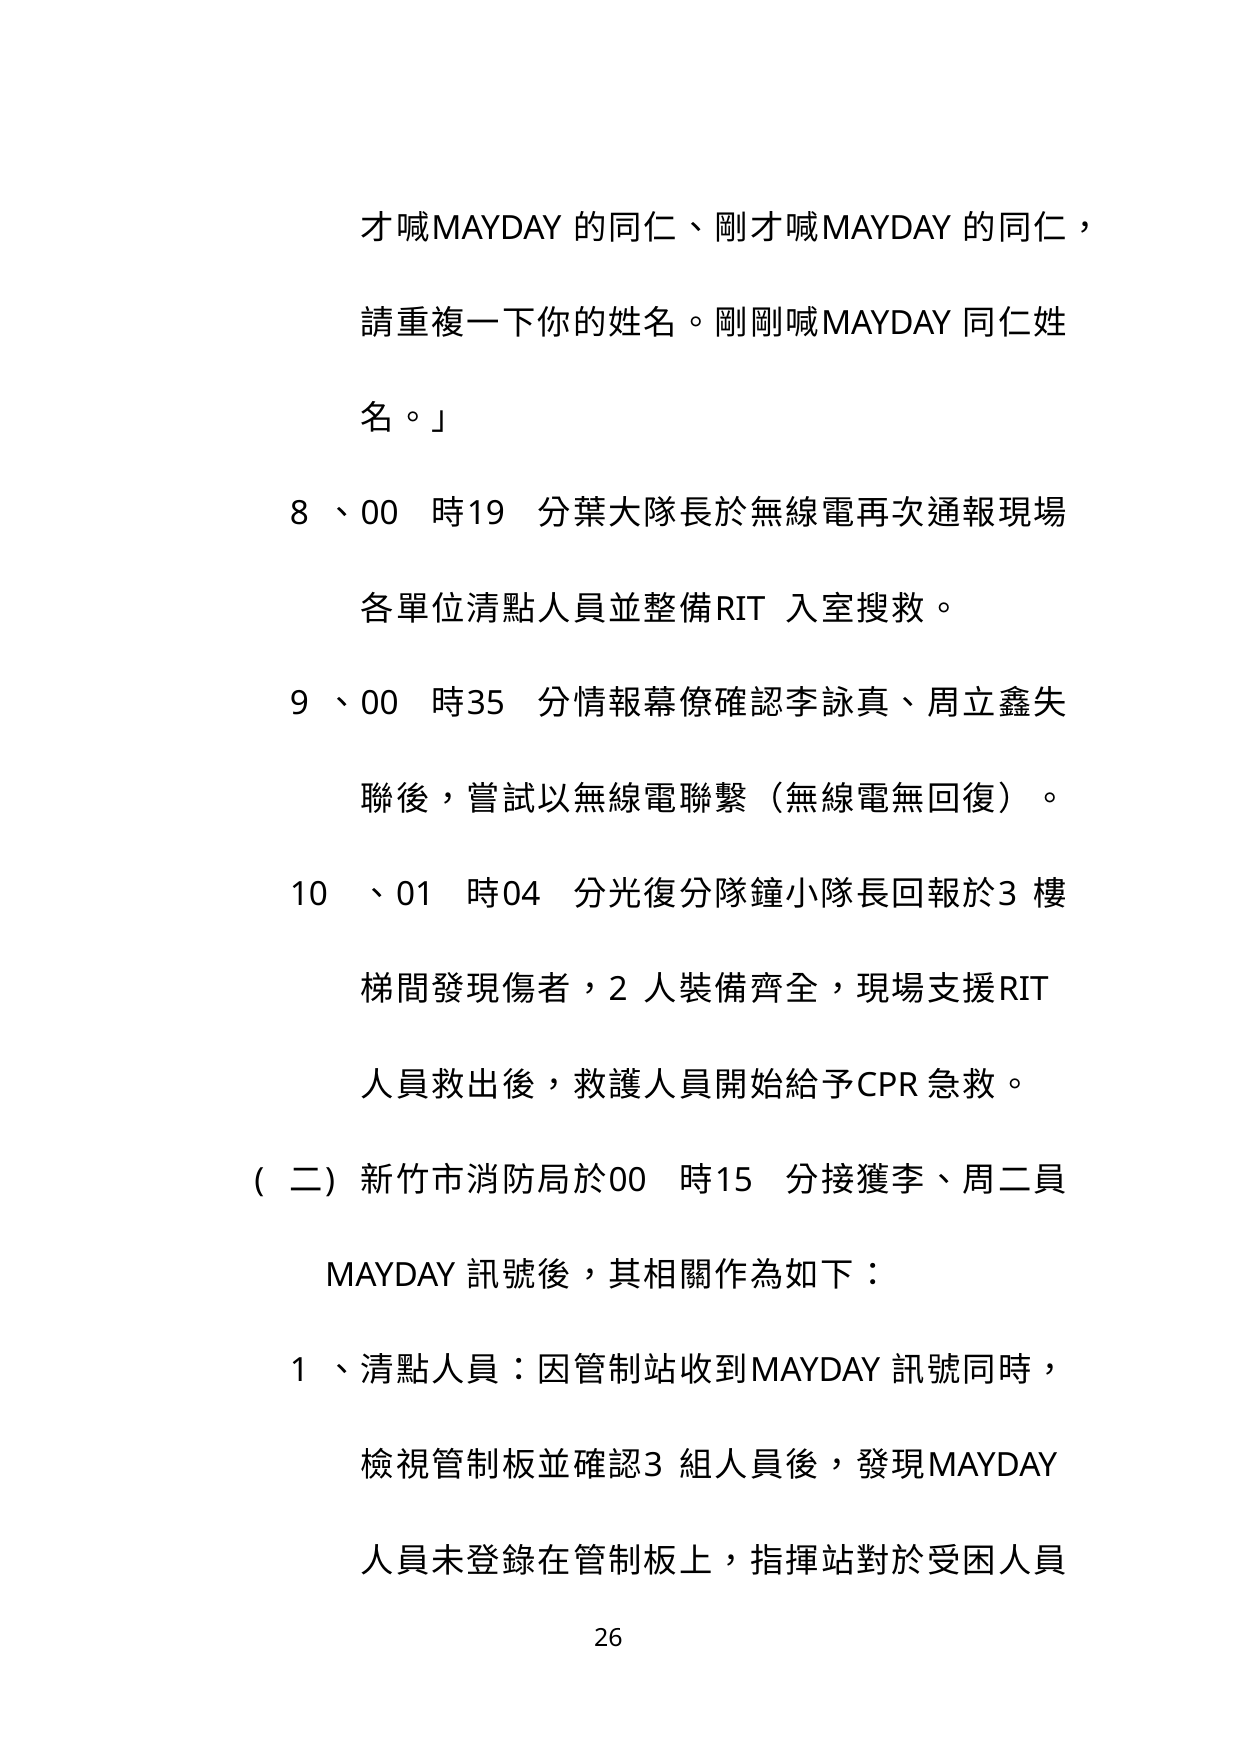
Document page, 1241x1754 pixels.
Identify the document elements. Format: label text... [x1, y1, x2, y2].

subtitle 新竹市消防局於00時15分接獲李、周二員MAYDAY訊號後，其相關作為如下： [222, 1129, 1069, 1320]
subtitle 00時35分情報幕僚確認李詠真、周立鑫失聯後，嘗試以無線電聯繫（無線電無回復）。 [273, 653, 1069, 844]
subtitle 00時16分金山分隊陳分隊長再詢問：「剛才喊MAYDAY的同仁、剛才喊MAYDAY的同仁，請重複一下你的姓名。剛剛喊MAYDAY同仁姓名。」 [273, 177, 1069, 463]
subtitle 00時19分葉大隊長於無線電再次通報現場各單位清點人員並整備RIT入室搜救。 [273, 463, 1069, 653]
subtitle 01時04分光復分隊鐘小隊長回報於3樓梯間發現傷者，2人裝備齊全，現場支援RIT人員救出後，救護人員開始給予CPR急救。 [273, 844, 1069, 1129]
